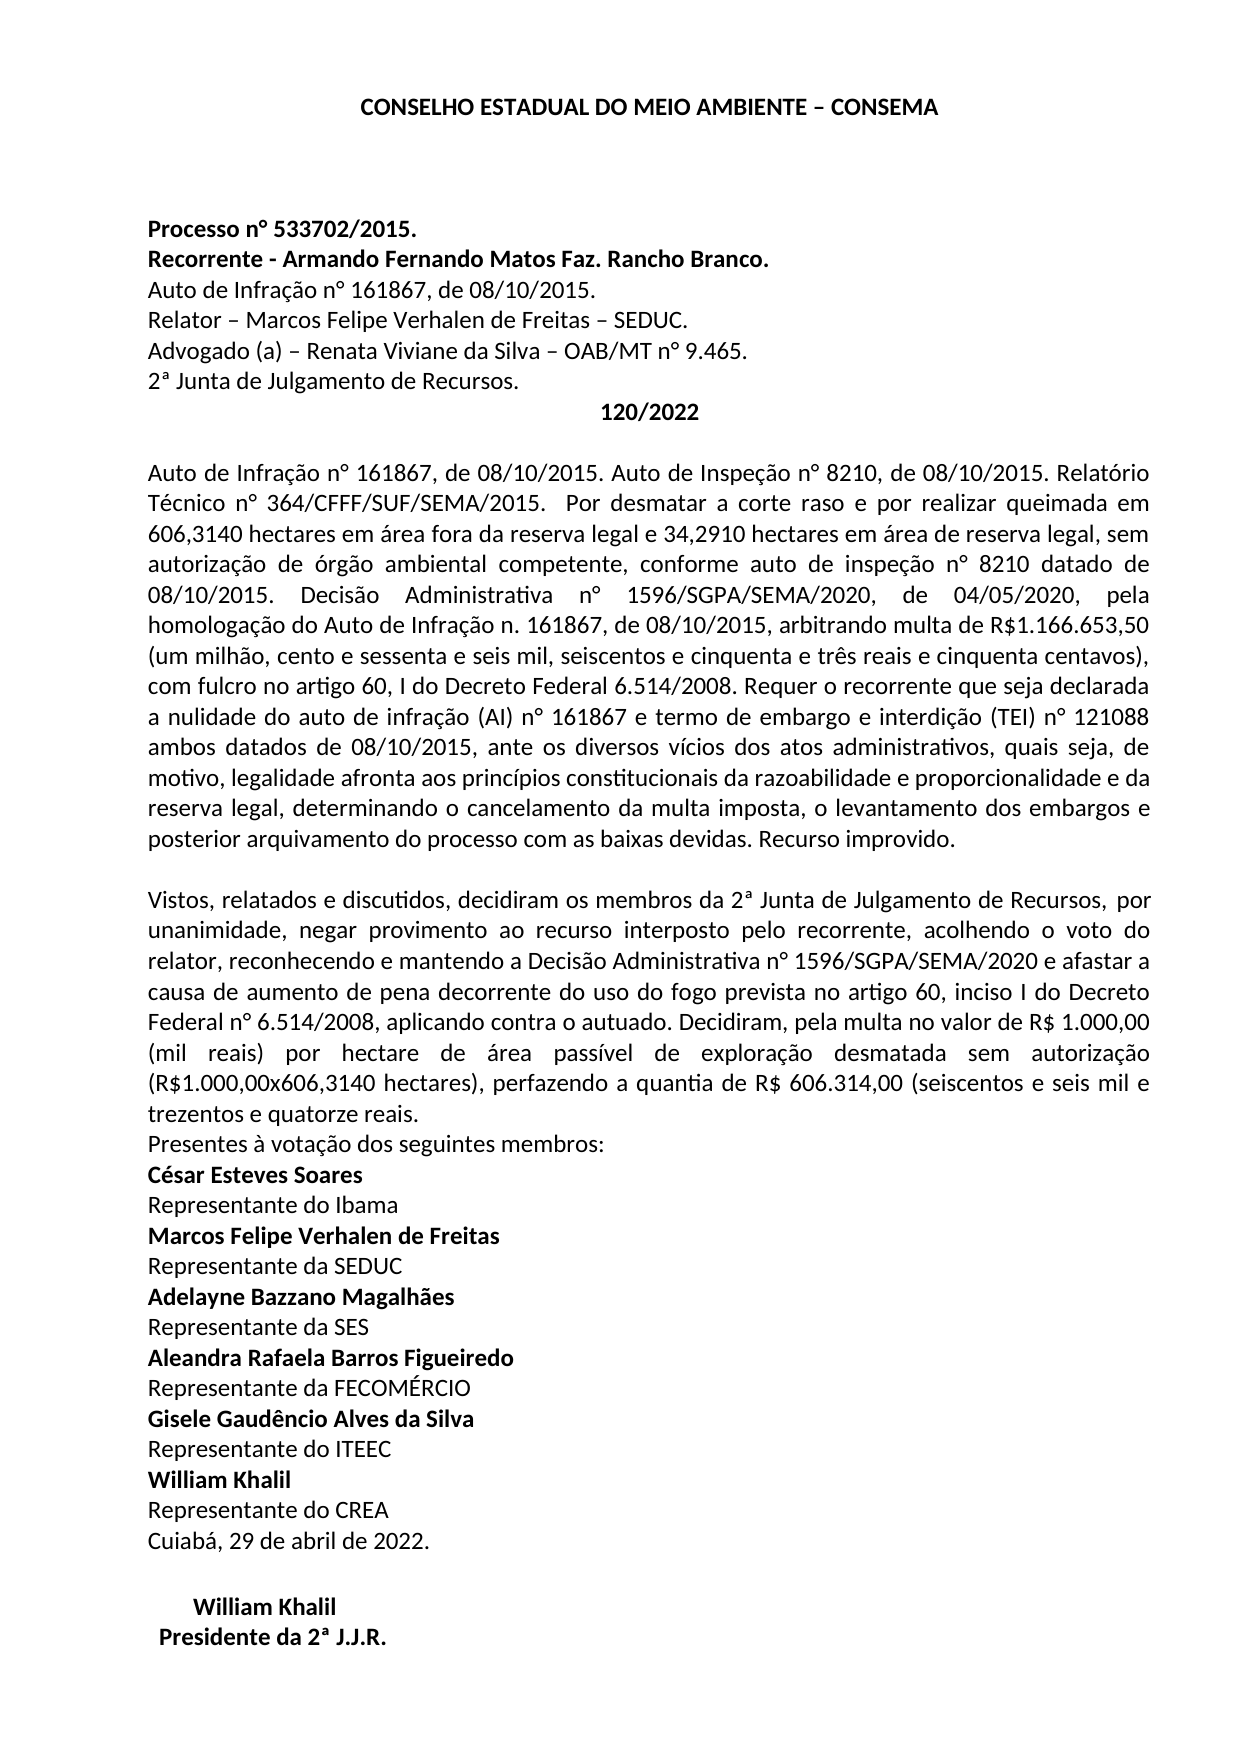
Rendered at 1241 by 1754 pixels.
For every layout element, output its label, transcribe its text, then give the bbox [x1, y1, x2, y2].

text Representante do Ibama [148, 1189, 1152, 1220]
text Representante do CREA [148, 1494, 1152, 1525]
text César Esteves Soares [148, 1159, 1152, 1189]
text Recorrente - Armando Fernando Matos Faz. Rancho Branco. [148, 243, 1152, 274]
text Presentes à votação dos seguintes membros: [148, 1128, 1152, 1159]
text CONSELHO ESTADUAL DO MEIO AMBIENTE – CONSEMA [148, 91, 1152, 121]
text Auto de Infração n° 161867, de 08/10/2015. [148, 274, 1152, 304]
text Advogado (a) – Renata Viviane da Silva – OAB/MT n° 9.465. [148, 335, 1152, 365]
text Representante do ITEEC [148, 1433, 1152, 1464]
text Vistos, relatados e discutidos, decidiram os membros da 2ª Junta de Julgamento de Recursos, por unanimidade, negar provimento ao recurso interposto pelo recorrente, acolhendo o voto do relator, reconhecendo e mantendo a Decisão Administrativa n° 1596/SGPA/SEMA/2020 e afastar a causa de aumento de pena decorrente do uso do fogo prevista no artigo 60, inciso I do Decreto Federal n° 6.514/2008, aplicando contra o autuado. Decidiram, pela multa no valor de R$ 1.000,00 (mil reais) por hectare de área passível de exploração desmatada sem autorização (R$1.000,00x606,3140 hectares), perfazendo a quantia de R$ 606.314,00 (seiscentos e seis mil e trezentos e quatorze reais. [148, 884, 1152, 1128]
text Cuiabá, 29 de abril de 2022. [148, 1525, 1152, 1556]
text Representante da FECOMÉRCIO [148, 1372, 1152, 1403]
text Representante da SEDUC [148, 1250, 1152, 1281]
text Gisele Gaudêncio Alves da Silva [148, 1403, 1152, 1433]
subtitle Presidente da 2ª J.J.R. [148, 1621, 1152, 1652]
text 2ª Junta de Julgamento de Recursos. [148, 365, 1152, 396]
text Marcos Felipe Verhalen de Freitas [148, 1220, 1152, 1250]
text Auto de Infração n° 161867, de 08/10/2015. Auto de Inspeção n° 8210, de 08/10/2015. Relatório Técnico n° 364/CFFF/SUF/SEMA/2015. Por desmatar a corte raso e por realizar queimada em 606,3140 hectares em área fora da reserva legal e 34,2910 hectares em área de reserva legal, sem autorização de órgão ambiental competente, conforme auto de inspeção n° 8210 datado de 08/10/2015. Decisão Administrativa n° 1596/SGPA/SEMA/2020, de 04/05/2020, pela homologação do Auto de Infração n. 161867, de 08/10/2015, arbitrando multa de R$1.166.653,50 (um milhão, cento e sessenta e seis mil, seiscentos e cinquenta e três reais e cinquenta centavos), com fulcro no artigo 60, I do Decreto Federal 6.514/2008. Requer o recorrente que seja declarada a nulidade do auto de infração (AI) n° 161867 e termo de embargo e interdição (TEI) n° 121088 ambos datados de 08/10/2015, ante os diversos vícios dos atos administrativos, quais seja, de motivo, legalidade afronta aos princípios constitucionais da razoabilidade e proporcionalidade e da reserva legal, determinando o cancelamento da multa imposta, o levantamento dos embargos e posterior arquivamento do processo com as baixas devidas. Recurso improvido. [148, 457, 1152, 854]
text Adelayne Bazzano Magalhães [148, 1281, 1152, 1311]
text 120/2022 [148, 396, 1152, 426]
text William Khalil [148, 1591, 1152, 1621]
text Representante da SES [148, 1311, 1152, 1342]
text Relator – Marcos Felipe Verhalen de Freitas – SEDUC. [148, 304, 1152, 335]
text Processo n° 533702/2015. [148, 213, 1152, 243]
text William Khalil [148, 1464, 1152, 1494]
text Aleandra Rafaela Barros Figueiredo [148, 1342, 1152, 1372]
